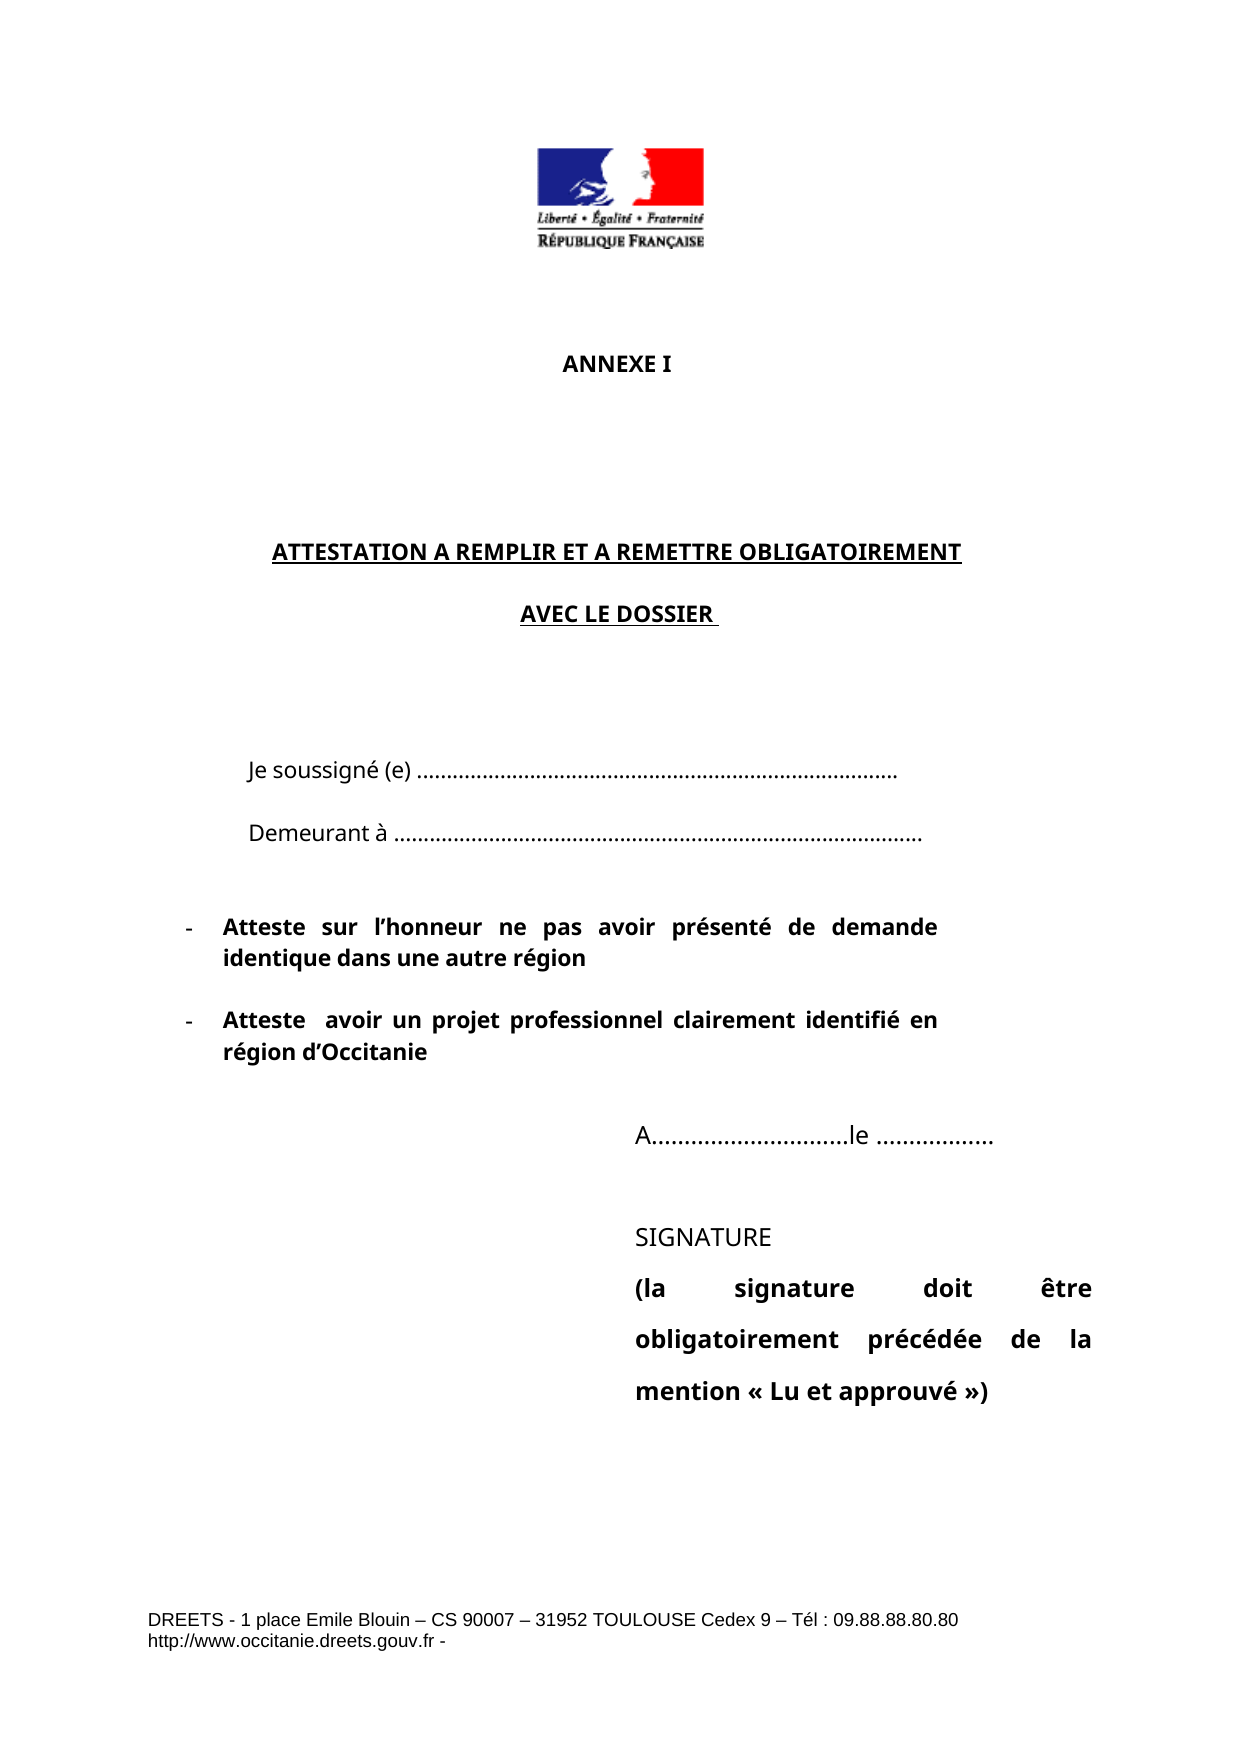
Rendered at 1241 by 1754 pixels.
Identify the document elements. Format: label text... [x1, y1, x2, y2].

text (la signature doit être obligatoirement précédée de la mention « Lu et approuvé ») [635, 1271, 1093, 1407]
text AVEC LE DOSSIER [148, 598, 1086, 629]
text Demeurant à ......................................................................................... [148, 817, 938, 848]
text Je soussigné (e) ................................................................................. [148, 754, 938, 786]
picture [536, 147, 704, 249]
text ATTESTATION A REMPLIR ET A REMETTRE OBLIGATOIREMENT [148, 536, 1086, 567]
text SIGNATURE [635, 1220, 1093, 1254]
list Atteste sur l’honneur ne pas avoir présenté de demande identique dans une autre région [185, 911, 938, 973]
text A…………………………le ……………… [635, 1118, 1093, 1152]
text ANNEXE I [148, 348, 1086, 379]
list Atteste avoir un projet professionnel clairement identifié en région d’Occitanie [185, 1004, 938, 1067]
